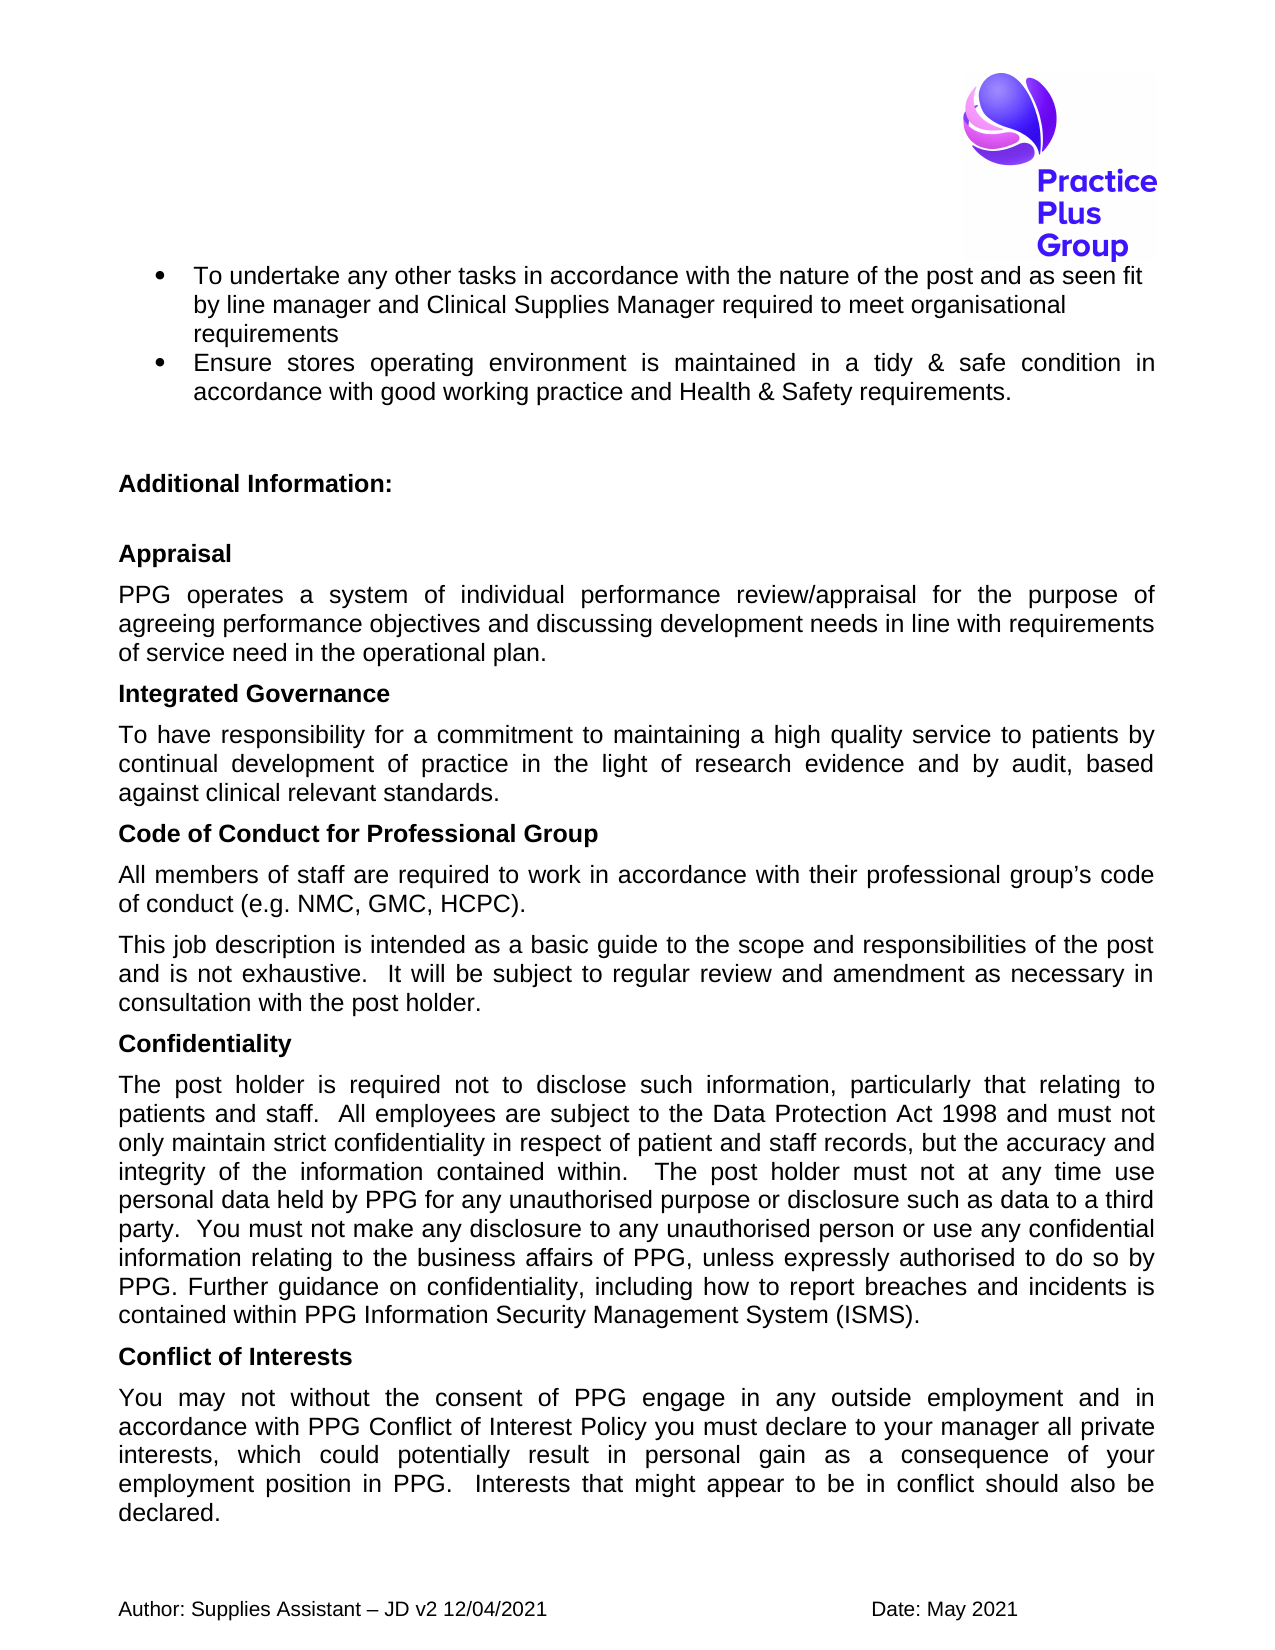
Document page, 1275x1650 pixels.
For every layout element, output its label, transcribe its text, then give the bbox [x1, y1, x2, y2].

subtitle The post holder is required not to disclose such information, particularly that relating to patients and staff. All employees are subject to the Data Protection Act 1998 and must not only maintain strict confidentiality in respect of patient and staff records, but the accuracy and integrity of the information contained within. The post holder must not at any time use personal data held by PPG for any unauthorised purpose or disclosure such as data to a third party. You must not make any disclosure to any unauthorised person or use any confidential information relating to the business affairs of PPG, unless expressly authorised to do so by PPG. Further guidance on confidentiality, including how to report breaches and incidents is contained within PPG Information Security Management System (ISMS). [118, 1070, 1157, 1329]
subtitle To have responsibility for a commitment to maintaining a high quality service to patients by continual development of practice in the light of research evidence and by audit, based against clinical relevant standards. [118, 720, 1157, 807]
list Ensure stores operating environment is maintained in a tidy & safe condition in accordance with good working practice and Health & Safety requirements. [156, 348, 1157, 405]
picture [963, 73, 1157, 262]
subtitle This job description is intended as a basic guide to the scope and responsibilities of the post and is not exhaustive. It will be subject to regular review and amendment as necessary in consultation with the post holder. [118, 930, 1157, 1017]
subtitle PPG operates a system of individual performance review/appraisal for the purpose of agreeing performance objectives and discussing development needs in line with requirements of service need in the operational plan. [118, 580, 1157, 667]
subtitle Appraisal [118, 539, 1157, 568]
list To undertake any other tasks in accordance with the nature of the post and as seen fit by line manager and Clinical Supplies Manager required to meet organisational requirements [156, 261, 1157, 348]
subtitle You may not without the consent of PPG engage in any outside employment and in accordance with PPG Conflict of Interest Policy you must declare to your manager all private interests, which could potentially result in personal gain as a consequence of your employment position in PPG. Interests that might appear to be in conflict should also be declared. [118, 1383, 1157, 1527]
text Additional Information: [118, 469, 1157, 498]
subtitle Integrated Governance [118, 679, 1157, 708]
subtitle Code of Conduct for Professional Group [118, 819, 1157, 848]
subtitle Confidentiality [118, 1029, 1157, 1058]
subtitle All members of staff are required to work in accordance with their professional group’s code of conduct (e.g. NMC, GMC, HCPC). [118, 860, 1157, 918]
subtitle Conflict of Interests [118, 1342, 1157, 1370]
